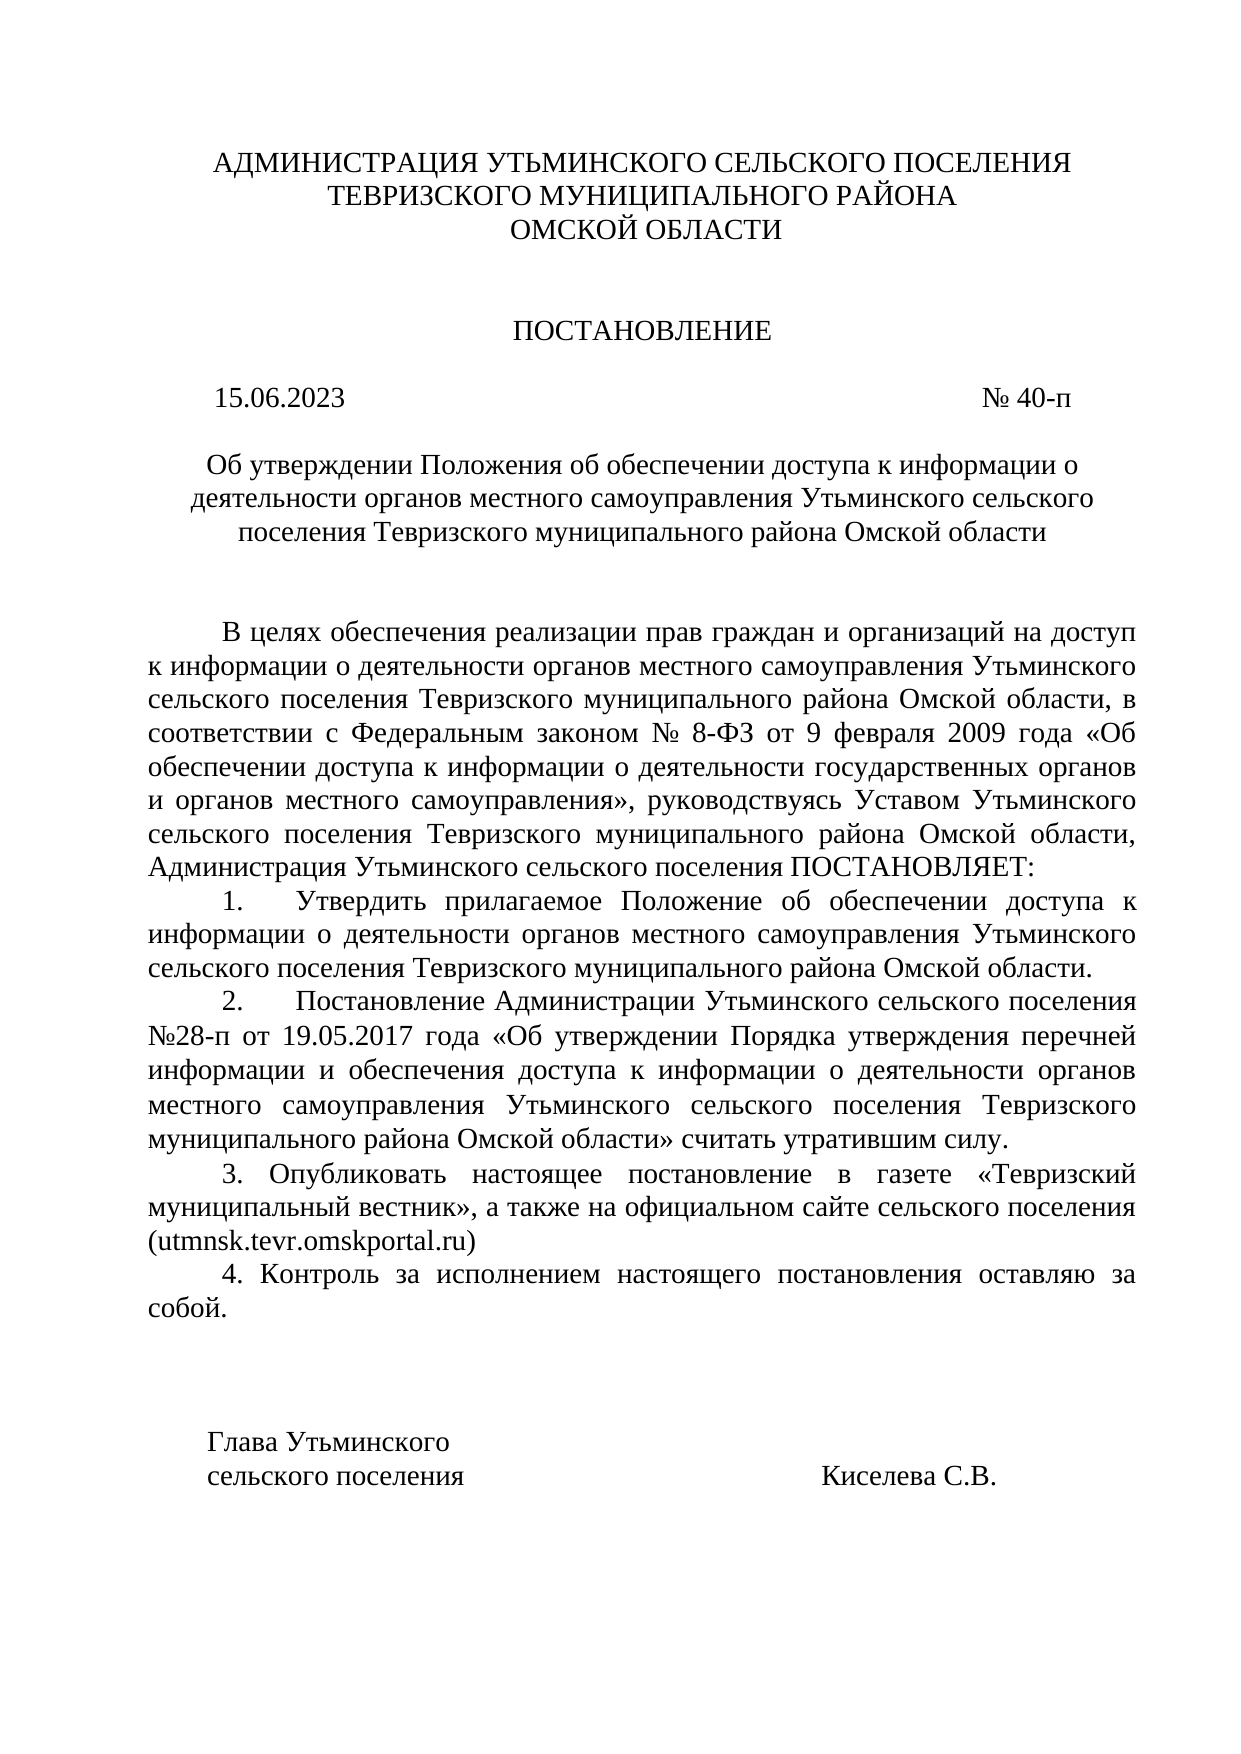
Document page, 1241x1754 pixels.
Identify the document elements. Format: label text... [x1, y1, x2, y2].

text 4. Контроль за исполнением настоящего постановления оставляю за собой. [148, 1257, 1137, 1324]
text АДМИНИСТРАЦИЯ УТЬМИНСКОГО СЕЛЬСКОГО ПОСЕЛЕНИЯ ТЕВРИЗСКОГО МУНИЦИПАЛЬНОГО РАЙОНА [148, 145, 1137, 212]
list Постановление Администрации Утьминского сельского поселения №28-п от 19.05.2017 года «Об утверждении Порядка утверждения перечней информации и обеспечения доступа к информации о деятельности органов местного самоуправления Утьминского сельского поселения Тевризского муниципального района Омской области» считать утратившим силу. [148, 983, 1137, 1155]
text ОМСКОЙ ОБЛАСТИ [148, 212, 1137, 246]
text ПОСТАНОВЛЕНИЕ [148, 313, 1137, 346]
text 3. Опубликовать настоящее постановление в газете «Тевризский муниципальный вестник», а также на официальном сайте сельского поселения (utmnsk.tevr.omskportal.ru) [148, 1156, 1137, 1257]
list Утвердить прилагаемое Положение об обеспечении доступа к информации о деятельности органов местного самоуправления Утьминского сельского поселения Тевризского муниципального района Омской области. [148, 883, 1137, 983]
text Глава Утьминского [148, 1424, 1137, 1458]
text сельского поселения Киселева С.В. [148, 1458, 1137, 1491]
text В целях обеспечения реализации прав граждан и организаций на доступ к информации о деятельности органов местного самоуправления Утьминского сельского поселения Тевризского муниципального района Омской области, в соответствии с Федеральным законом № 8-ФЗ от 9 февраля 2009 года «Об обеспечении доступа к информации о деятельности государственных органов и органов местного самоуправления», руководствуясь Уставом Утьминского сельского поселения Тевризского муниципального района Омской области, Администрация Утьминского сельского поселения ПОСТАНОВЛЯЕТ: [148, 614, 1137, 883]
text 15.06.2023 № 40-п [148, 380, 1137, 413]
text Об утверждении Положения об обеспечении доступа к информации о деятельности органов местного самоуправления Утьминского сельского поселения Тевризского муниципального района Омской области [148, 447, 1137, 547]
